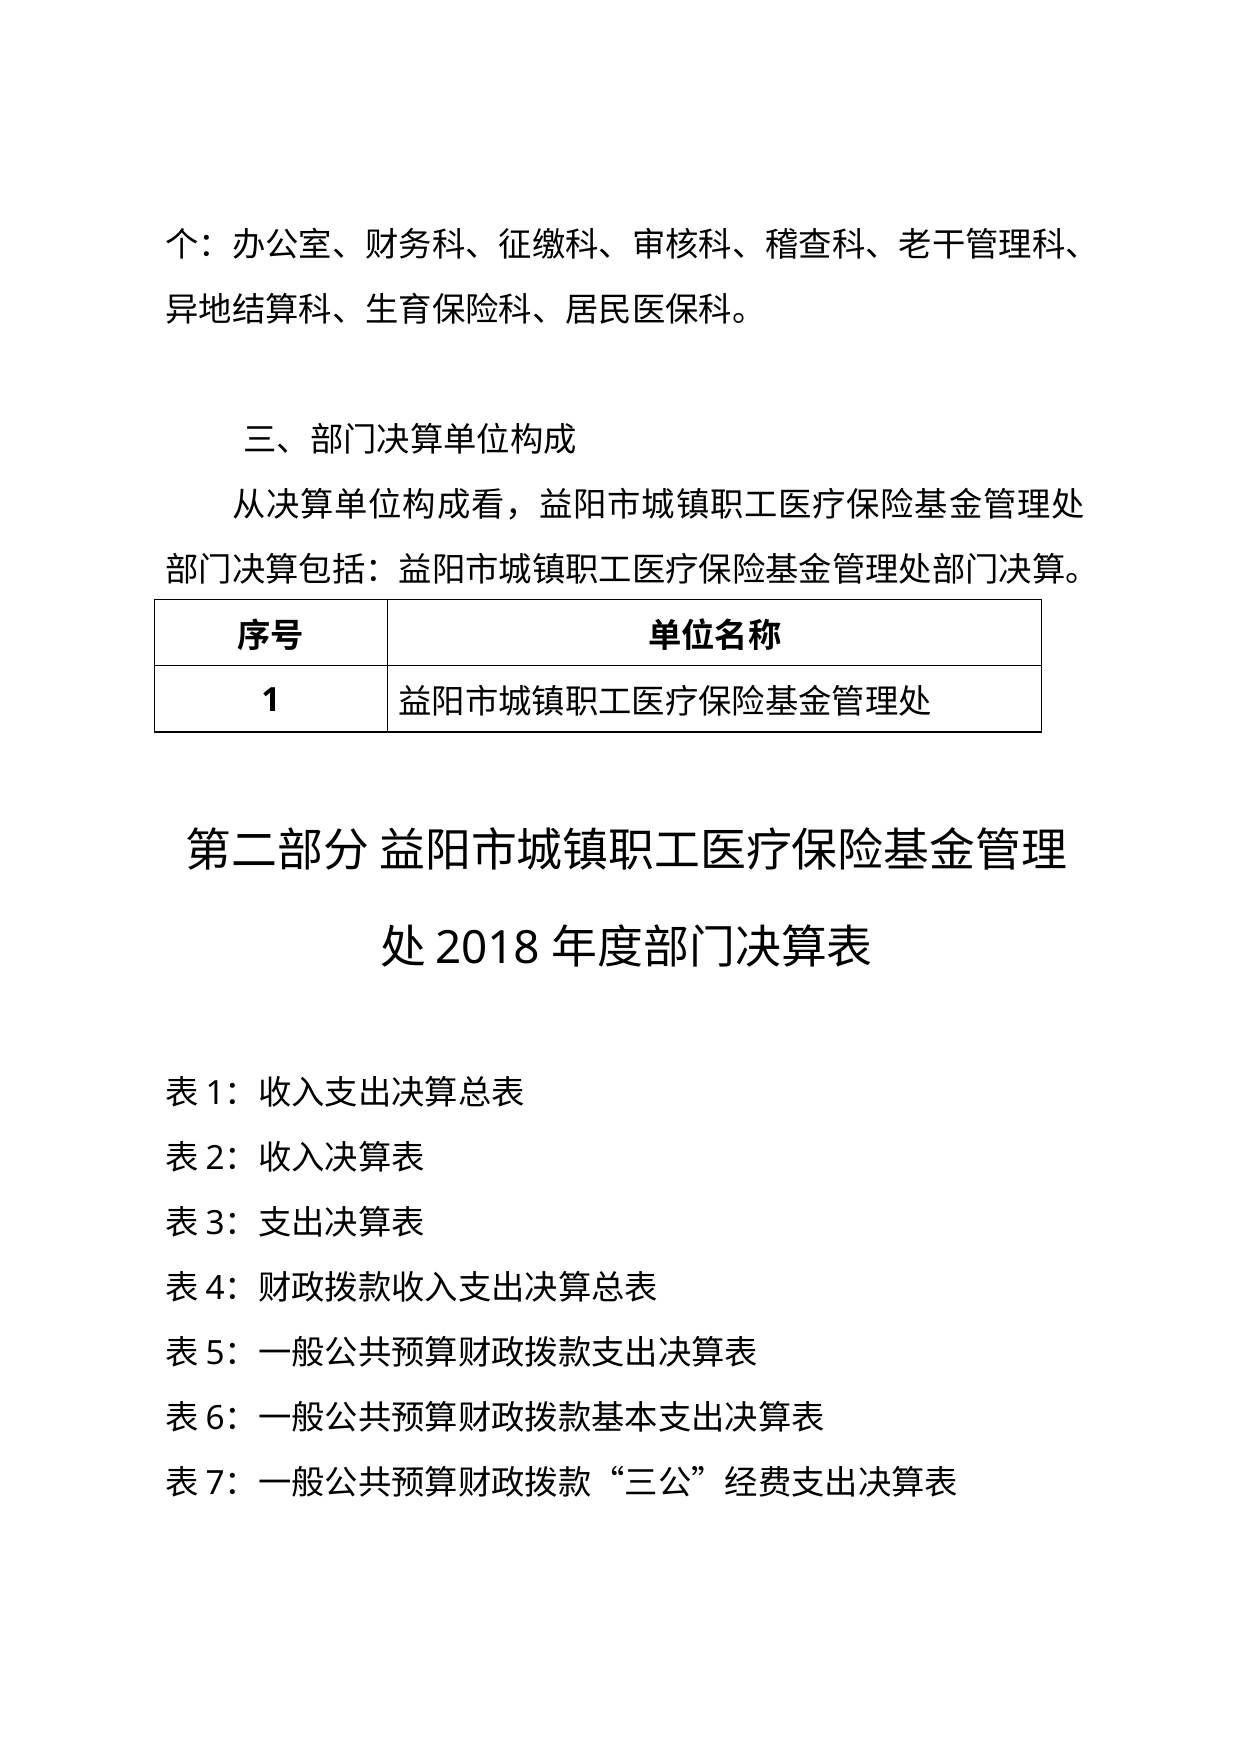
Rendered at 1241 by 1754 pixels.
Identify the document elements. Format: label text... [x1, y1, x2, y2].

text 表3：支出决算表 [165, 1187, 1087, 1252]
table_header 单位名称 [388, 600, 1041, 665]
text 从决算单位构成看，益阳市城镇职工医疗保险基金管理处部门决算包括：益阳市城镇职工医疗保险基金管理处部门决算。 [165, 469, 1087, 599]
text 表5：一般公共预算财政拨款支出决算表 [165, 1317, 1087, 1382]
text 三、部门决算单位构成 [176, 404, 1087, 469]
table_header 序号 [155, 600, 387, 665]
text 表1：收入支出决算总表 [165, 1057, 1087, 1122]
text 表4：财政拨款收入支出决算总表 [165, 1252, 1087, 1317]
text 表6：一般公共预算财政拨款基本支出决算表 [165, 1382, 1087, 1447]
table_cell 1 [155, 666, 387, 731]
table_cell 益阳市城镇职工医疗保险基金管理处 [388, 666, 1041, 731]
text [165, 209, 1087, 339]
text 表7：一般公共预算财政拨款“三公”经费支出决算表 [165, 1447, 1087, 1512]
text 第二部分 益阳市城镇职工医疗保险基金管理处2018 年度部门决算表 [165, 797, 1087, 992]
text 表2：收入决算表 [165, 1122, 1087, 1187]
